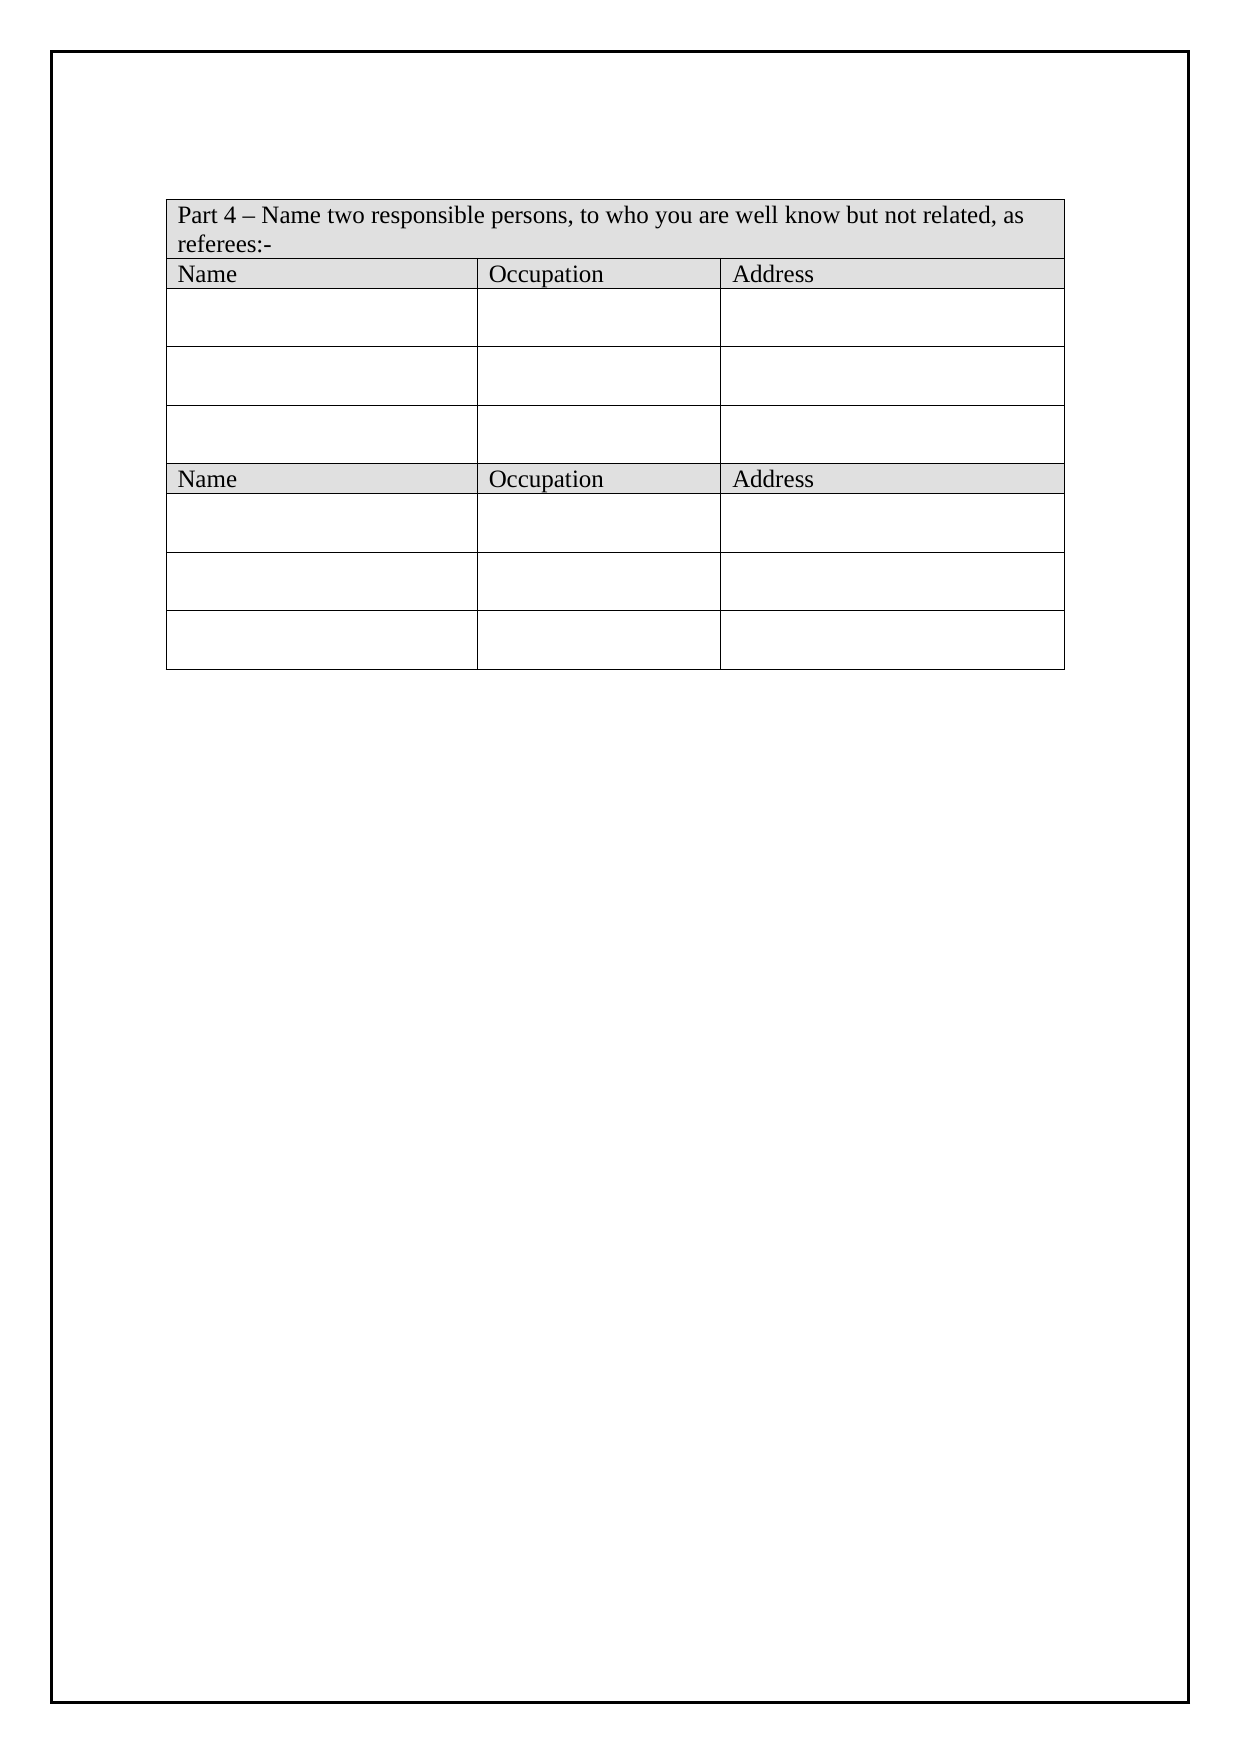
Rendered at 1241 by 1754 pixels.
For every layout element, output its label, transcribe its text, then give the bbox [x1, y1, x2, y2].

table_cell [721, 611, 1064, 669]
table_cell [478, 289, 720, 346]
table_cell [721, 347, 1064, 405]
table_cell [721, 553, 1064, 610]
table_cell Name [167, 464, 477, 493]
table_cell [167, 494, 477, 552]
table_cell [167, 347, 477, 405]
table_cell [721, 406, 1064, 463]
table_cell Occupation [478, 464, 720, 493]
table_cell [721, 289, 1064, 346]
table_cell Address [721, 464, 1064, 493]
table_cell [478, 553, 720, 610]
table_header Part 4 – Name two responsible persons, to who you are well know but not related, as referees:- [167, 200, 1064, 258]
table_cell [478, 611, 720, 669]
table_cell [167, 406, 477, 463]
table_cell Name [167, 259, 477, 288]
table_cell [478, 406, 720, 463]
table_cell [167, 289, 477, 346]
table_cell [478, 494, 720, 552]
table_cell [721, 494, 1064, 552]
table_cell [167, 611, 477, 669]
table_cell [478, 347, 720, 405]
table_cell Occupation [478, 259, 720, 288]
table_cell [167, 553, 477, 610]
table_cell Address [721, 259, 1064, 288]
